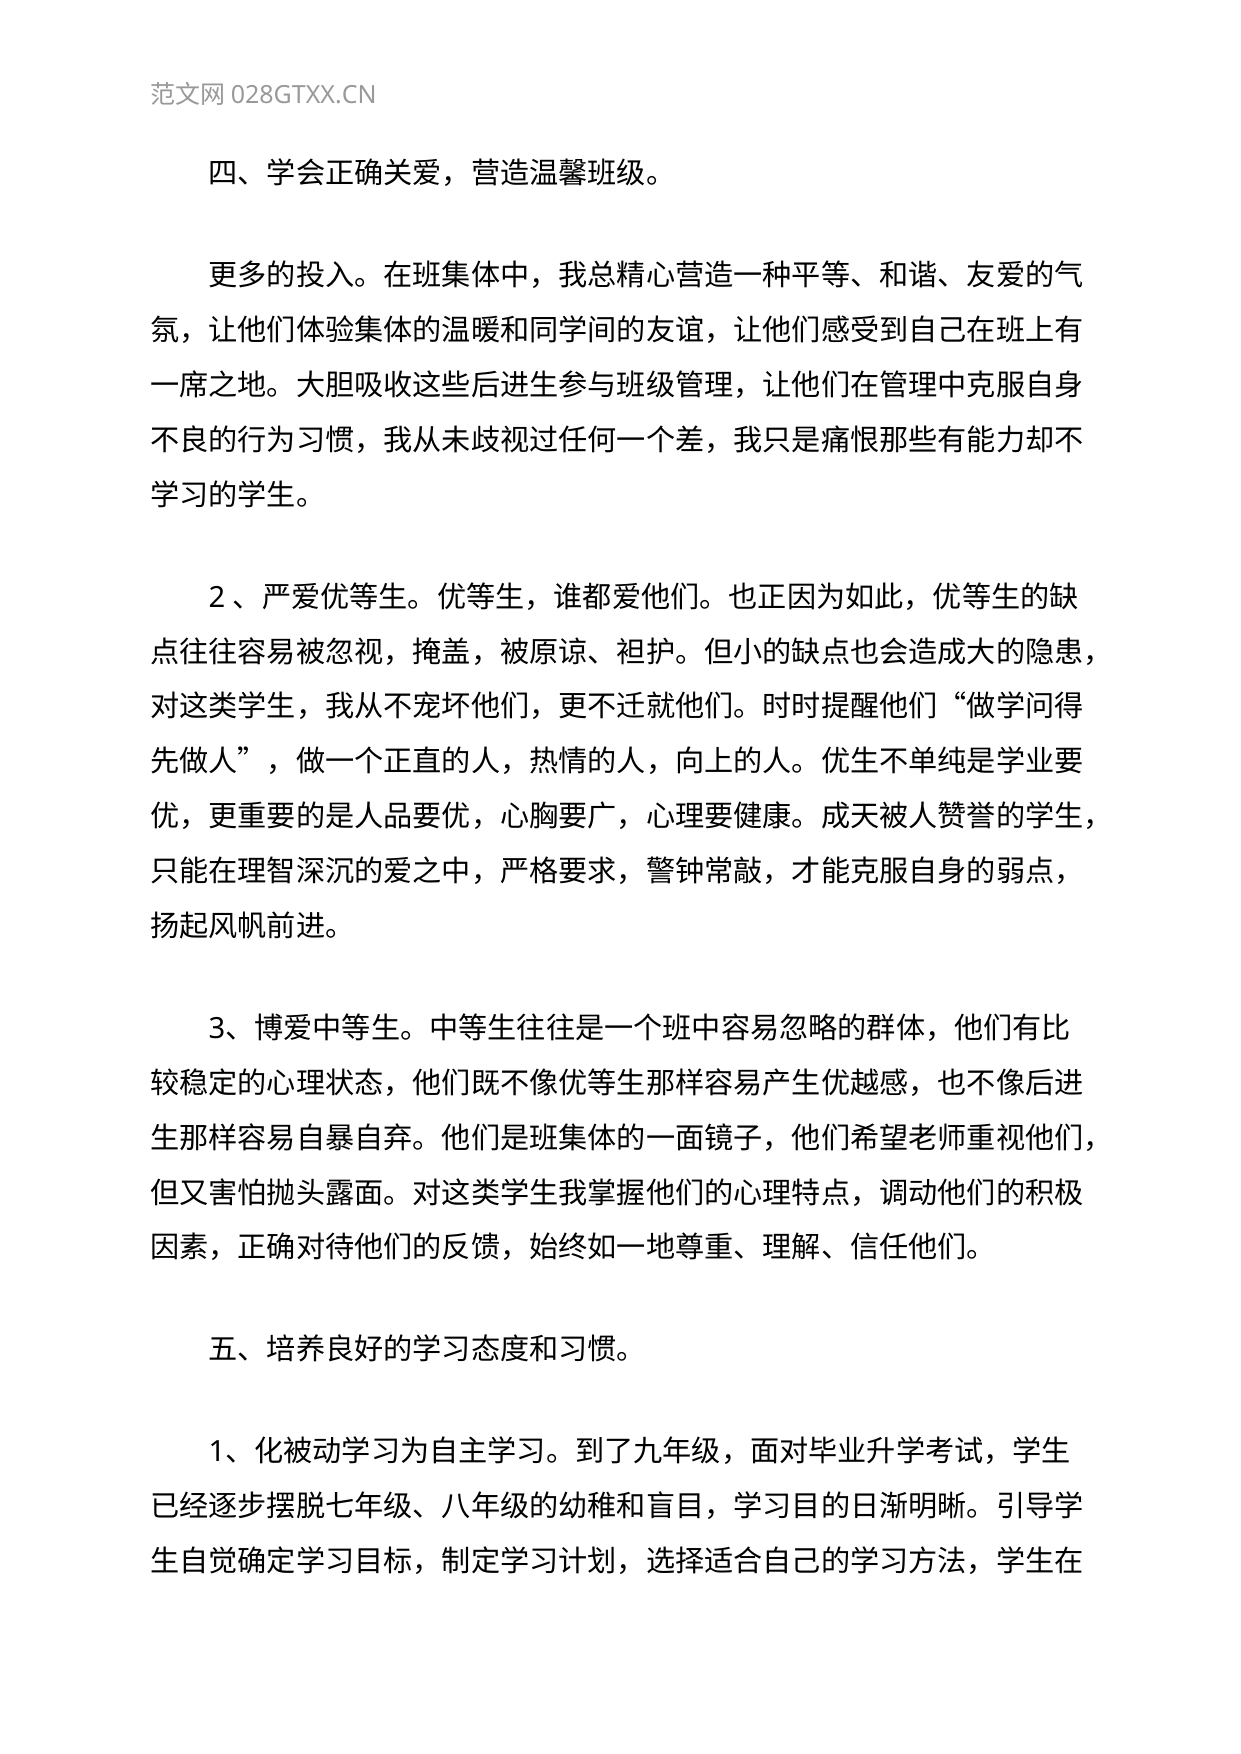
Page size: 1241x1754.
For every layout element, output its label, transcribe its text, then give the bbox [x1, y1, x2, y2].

text 更多的投入。在班集体中，我总精心营造一种平等、和谐、友爱的气氛，让他们体验集体的温暖和同学间的友谊，让他们感受到自己在班上有一席之地。大胆吸收这些后进生参与班级管理，让他们在管理中克服自身不良的行为习惯，我从未歧视过任何一个差，我只是痛恨那些有能力却不学习的学生。 [150, 252, 1090, 514]
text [150, 1428, 1090, 1580]
text 五、培养良好的学习态度和习惯。 [150, 1326, 1090, 1368]
text 四、学会正确关爱，营造温馨班级。 [150, 150, 1090, 192]
text 2 、严爱优等生。优等生，谁都爱他们。也正因为如此，优等生的缺点往往容易被忽视，掩盖，被原谅、袒护。但小的缺点也会造成大的隐患，对这类学生，我从不宠坏他们，更不迁就他们。时时提醒他们“做学问得先做人”，做一个正直的人，热情的人，向上的人。优生不单纯是学业要优，更重要的是人品要优，心胸要广，心理要健康。成天被人赞誉的学生，只能在理智深沉的爱之中，严格要求，警钟常敲，才能克服自身的弱点，扬起风帆前进。 [150, 573, 1090, 945]
text 3、博爱中等生。中等生往往是一个班中容易忽略的群体，他们有比较稳定的心理状态，他们既不像优等生那样容易产生优越感，也不像后进生那样容易自暴自弃。他们是班集体的一面镜子，他们希望老师重视他们，但又害怕抛头露面。对这类学生我掌握他们的心理特点，调动他们的积极因素，正确对待他们的反馈，始终如一地尊重、理解、信任他们。 [150, 1004, 1090, 1266]
